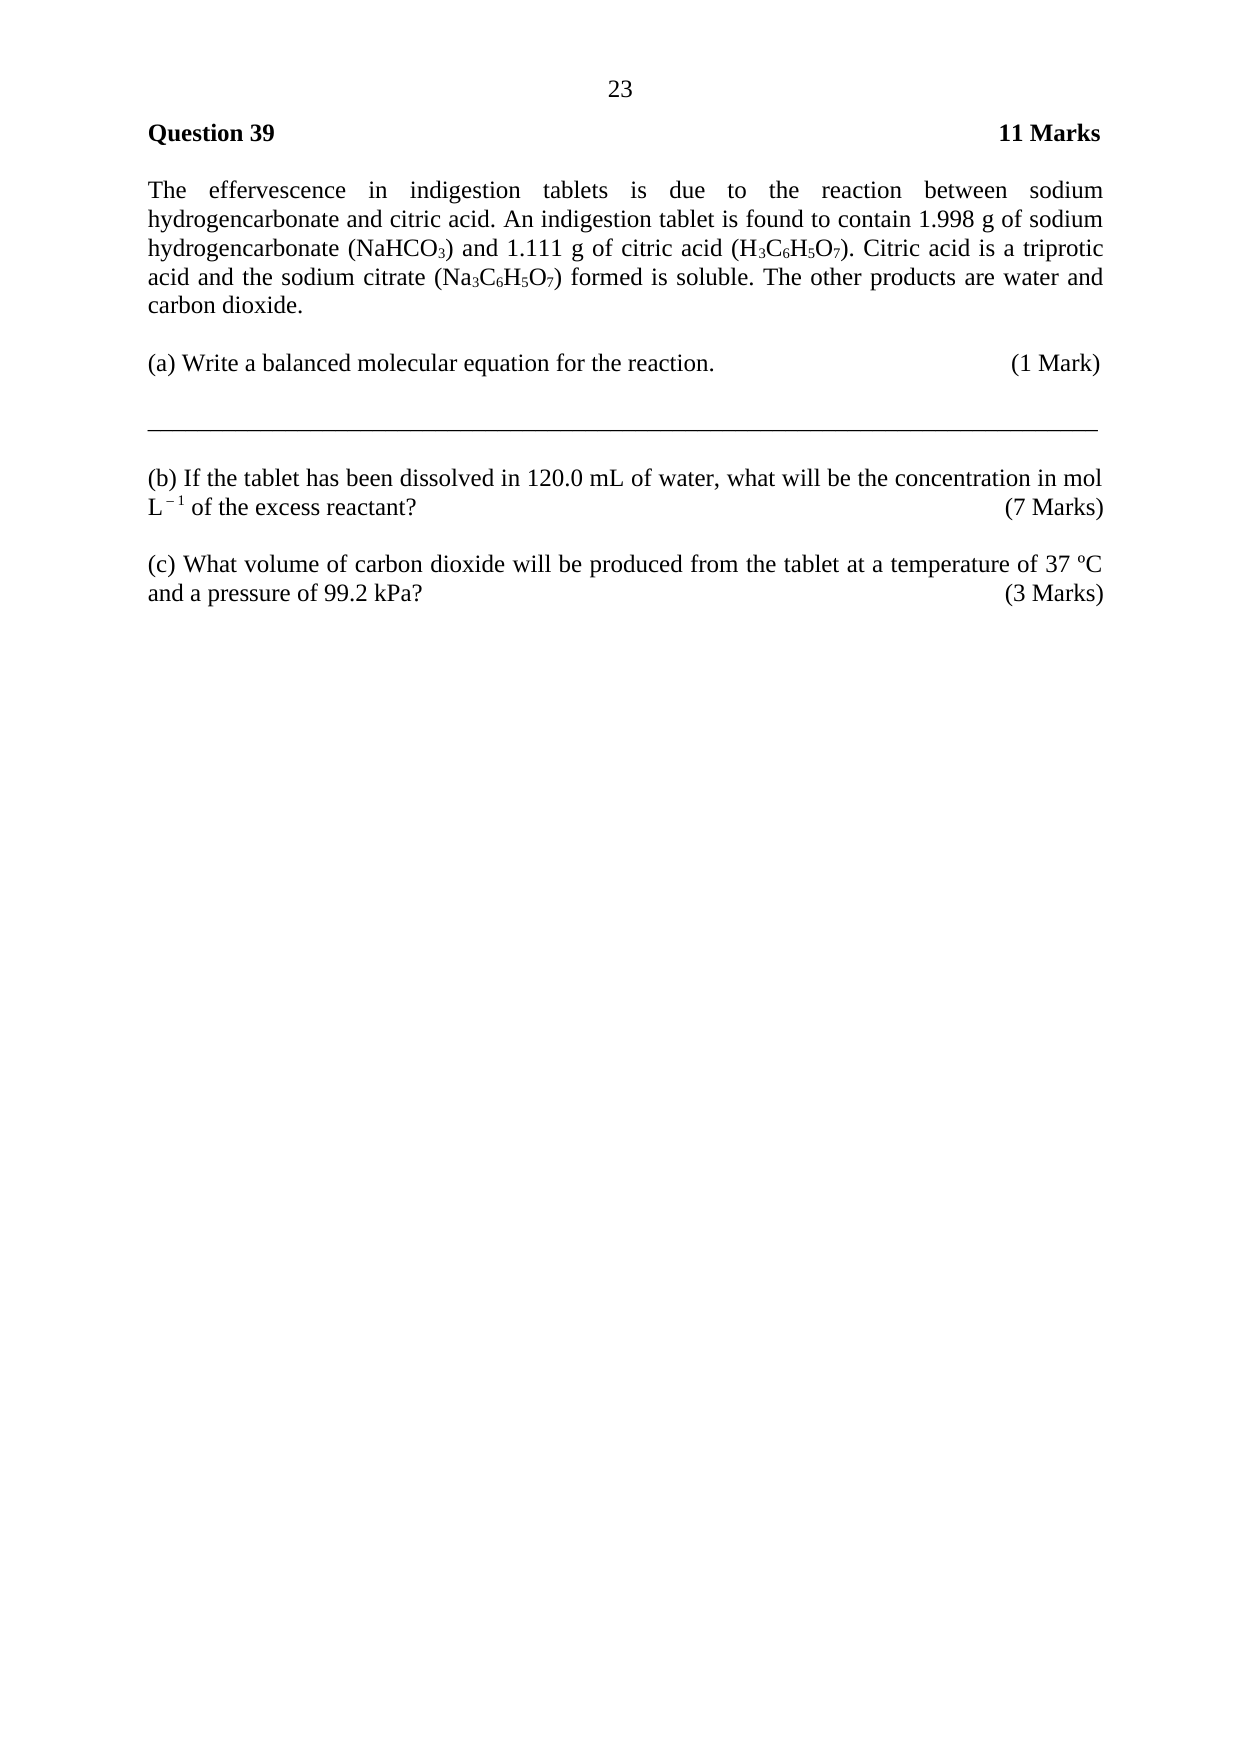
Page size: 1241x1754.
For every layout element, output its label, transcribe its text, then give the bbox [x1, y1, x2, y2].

text (b) If the tablet has been dissolved in 120.0 mL of water, what will be the concentration in mol L – 1 of the excess reactant? (7 Marks) [148, 463, 1104, 521]
text The effervescence in indigestion tablets is due to the reaction between sodium hydrogencarbonate and citric acid. An indigestion tablet is found to contain 1.998 g of sodium hydrogencarbonate (NaHCO3) and 1.111 g of citric acid (H3C6H5O7). Citric acid is a triprotic acid and the sodium citrate (Na3C6H5O7) formed is soluble. The other products are water and carbon dioxide. [148, 176, 1104, 319]
text (c) What volume of carbon dioxide will be produced from the tablet at a temperature of 37 ºC and a pressure of 99.2 kPa? (3 Marks) [148, 549, 1104, 607]
text Question 39 11 Marks [148, 118, 1104, 147]
text (a) Write a balanced molecular equation for the reaction. (1 Mark) [148, 348, 1104, 377]
text ____________________________________________________________________________ [148, 406, 1104, 434]
